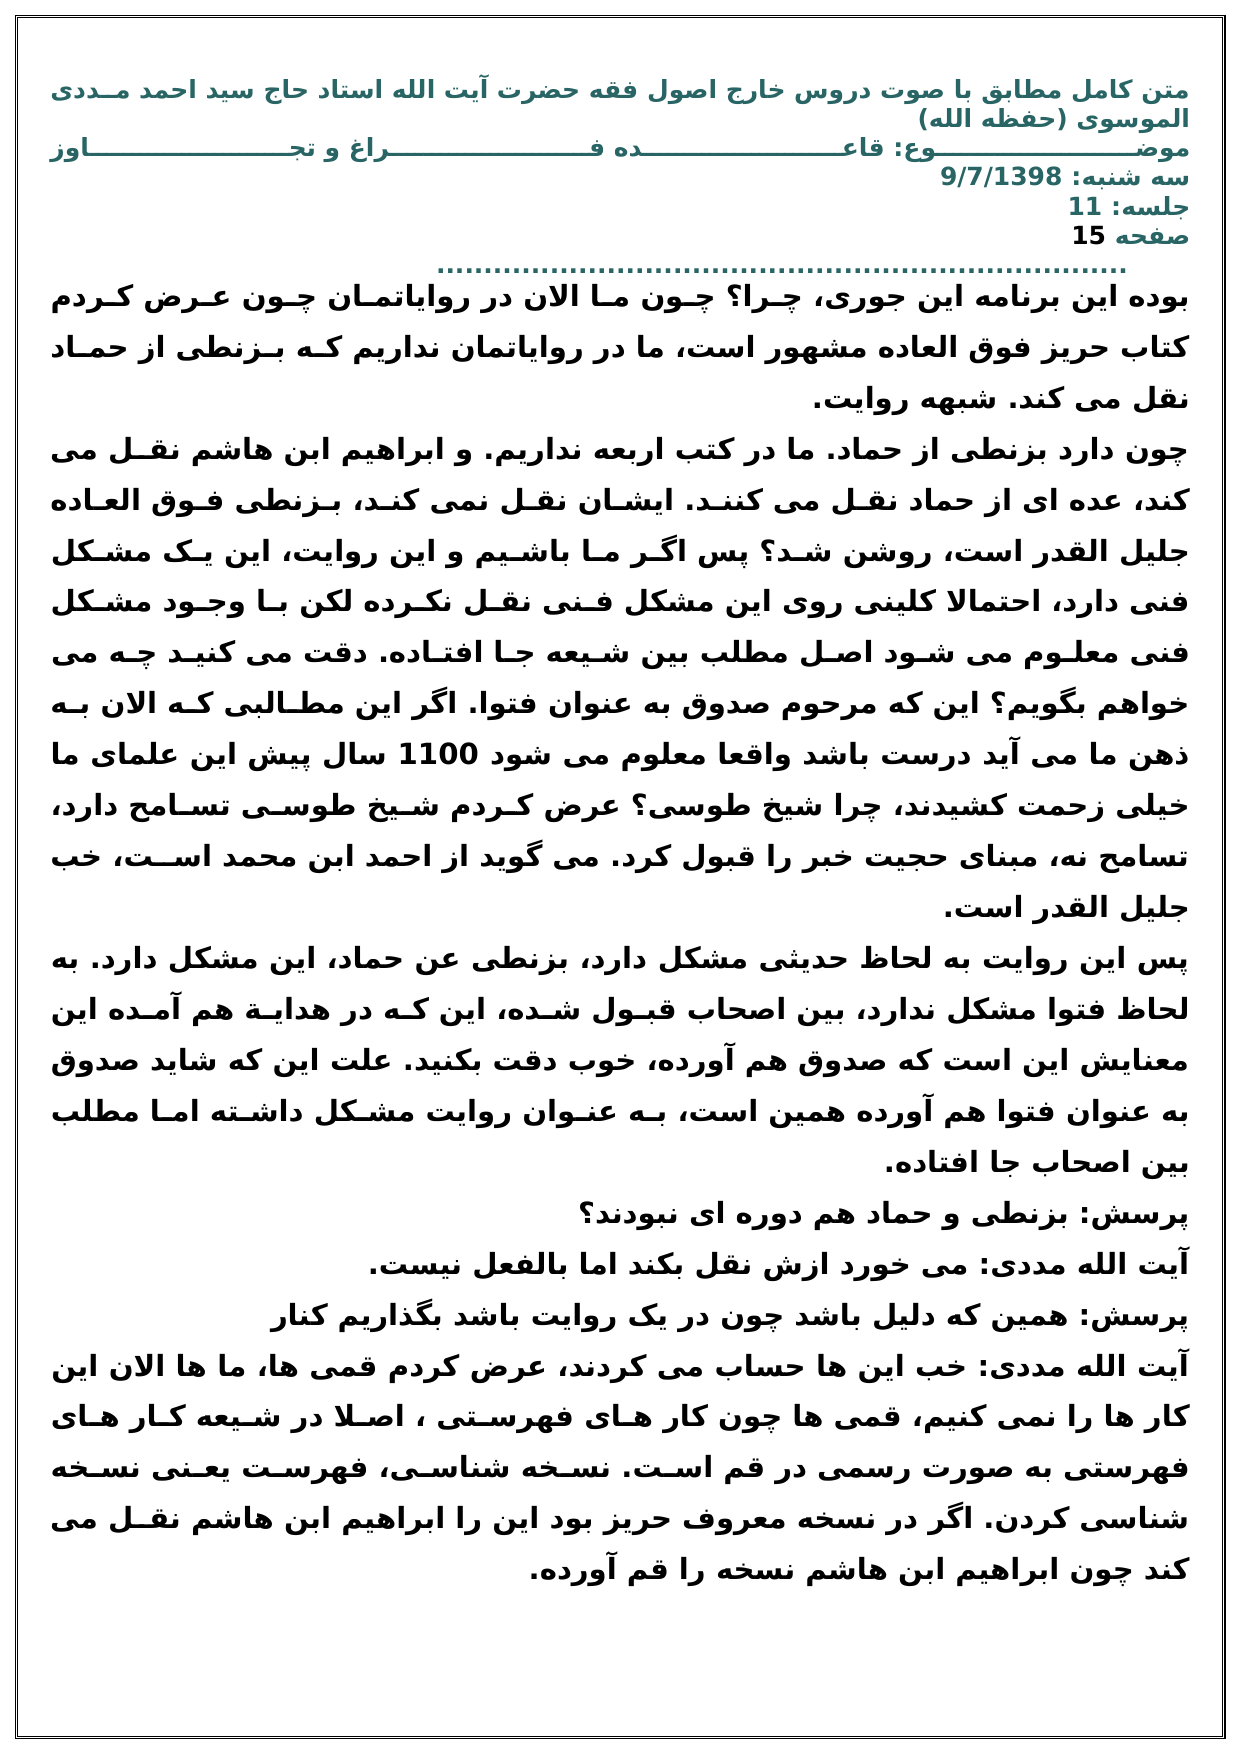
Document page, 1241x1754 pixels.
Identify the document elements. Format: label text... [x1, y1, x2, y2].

text آیت الله مددی: می خورد ازش نقل بکند اما بالفعل نیست. [50, 1247, 1190, 1281]
text آیت الله مددی: خب این ها حساب می کردند، عرض کردم قمی ها، ما ها الان این کار ها را نمی کنیم، قمی ها چون کار های فهرستی ، اصلا در شیعه کار های فهرستی به صورت رسمی در قم است. نسخه شناسی، فهرست یعنی نسخه شناسی کردن. اگر در نسخه معروف حریز بود این را ابراهیم ابن هاشم نقل می کند چون ابراهیم ابن هاشم نسخه را قم آورده. [50, 1349, 1190, 1587]
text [50, 279, 1190, 415]
text پرسش: بزنطی و حماد هم دوره ای نبودند؟ [50, 1196, 1190, 1230]
text چون دارد بزنطی از حماد. ما در کتب اربعه نداریم. و ابراهیم ابن هاشم نقل می کند، عده ای از حماد نقل می کنند. ایشان نقل نمی کند، بزنطی فوق العاده جلیل القدر است، روشن شد؟ پس اگر ما باشیم و این روایت، این یک مشکل فنی دارد، احتمالا کلینی روی این مشکل فنی نقل نکرده لکن با وجود مشکل فنی معلوم می شود اصل مطلب بین شیعه جا افتاده. دقت می کنید چه می خواهم بگویم؟ این که مرحوم صدوق به عنوان فتوا. اگر این مطالبی که الان به ذهن ما می آید درست باشد واقعا معلوم می شود 1100 سال پیش این علمای ما خیلی زحمت کشیدند، چرا شیخ طوسی؟ عرض کردم شیخ طوسی تسامح دارد، تسامح نه، مبنای حجیت خبر را قبول کرد. می گوید از احمد ابن محمد است، خب جلیل القدر است. [50, 432, 1190, 924]
text پرسش: همین که دلیل باشد چون در یک روایت باشد بگذاریم کنار [50, 1298, 1190, 1332]
text پس این روایت به لحاظ حدیثی مشکل دارد، بزنطی عن حماد، این مشکل دارد. به لحاظ فتوا مشکل ندارد، بین اصحاب قبول شده، این که در هدایة هم آمده این معنایش این است که صدوق هم آورده، خوب دقت بکنید. علت این که شاید صدوق به عنوان فتوا هم آورده همین است، به عنوان روایت مشکل داشته اما مطلب بین اصحاب جا افتاده. [50, 941, 1190, 1179]
